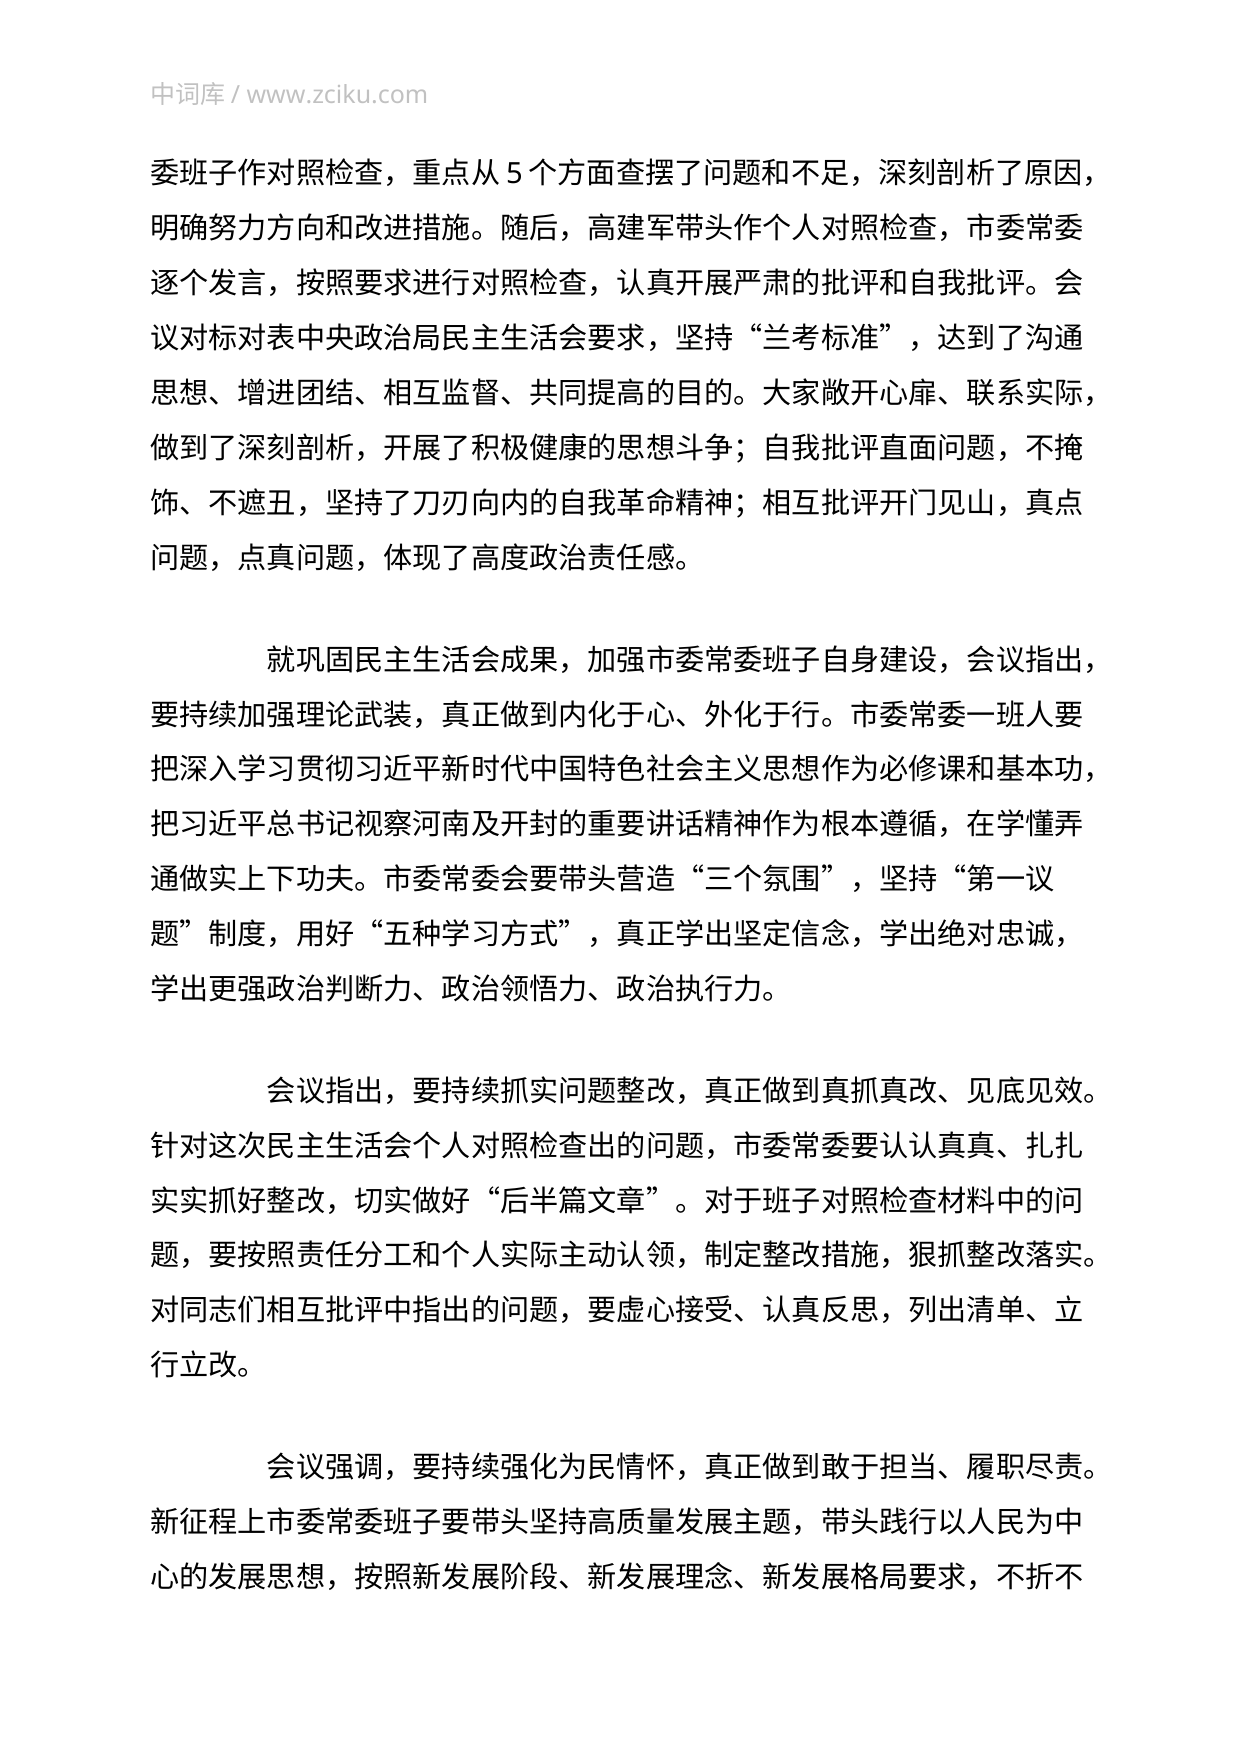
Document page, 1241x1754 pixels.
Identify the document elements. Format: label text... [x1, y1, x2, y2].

text 就巩固民主生活会成果，加强市委常委班子自身建设，会议指出，要持续加强理论武装，真正做到内化于心、外化于行。市委常委一班人要把深入学习贯彻习近平新时代中国特色社会主义思想作为必修课和基本功，把习近平总书记视察河南及开封的重要讲话精神作为根本遵循，在学懂弄通做实上下功夫。市委常委会要带头营造“三个氛围”，坚持“第一议题”制度，用好“五种学习方式”，真正学出坚定信念，学出绝对忠诚，学出更强政治判断力、政治领悟力、政治执行力。 [150, 636, 1090, 1008]
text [150, 150, 1090, 577]
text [150, 1443, 1090, 1596]
text 会议指出，要持续抓实问题整改，真正做到真抓真改、见底见效。针对这次民主生活会个人对照检查出的问题，市委常委要认认真真、扎扎实实抓好整改，切实做好“后半篇文章”。对于班子对照检查材料中的问题，要按照责任分工和个人实际主动认领，制定整改措施，狠抓整改落实。对同志们相互批评中指出的问题，要虚心接受、认真反思，列出清单、立行立改。 [150, 1067, 1090, 1384]
